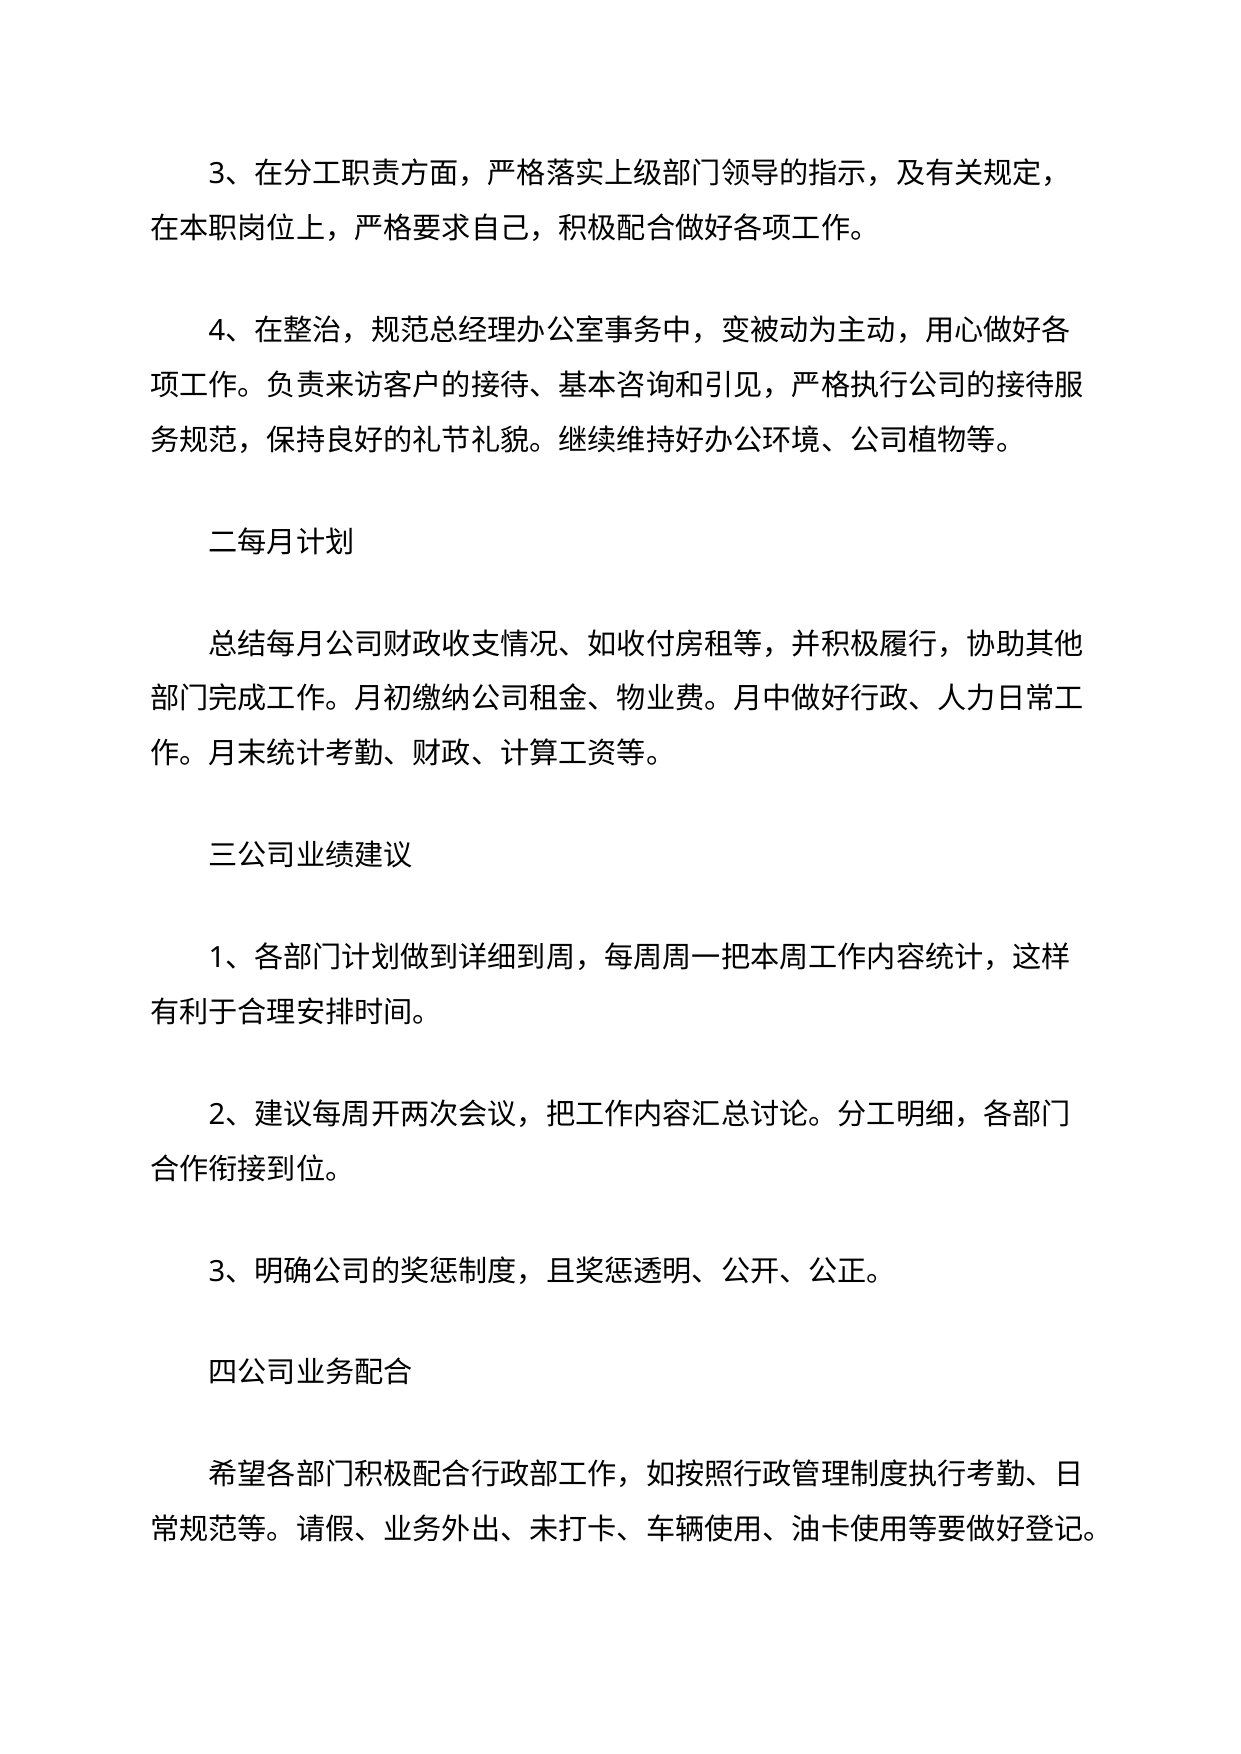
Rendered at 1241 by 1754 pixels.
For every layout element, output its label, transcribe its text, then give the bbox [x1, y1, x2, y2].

text 总结每月公司财政收支情况、如收付房租等，并积极履行，协助其他部门完成工作。月初缴纳公司租金、物业费。月中做好行政、人力日常工作。月末统计考勤、财政、计算工资等。 [150, 620, 1090, 772]
text 3、明确公司的奖惩制度，且奖惩透明、公开、公正。 [150, 1247, 1090, 1289]
text 四公司业务配合 [150, 1349, 1090, 1391]
text 1、各部门计划做到详细到周，每周周一把本周工作内容统计，这样有利于合理安排时间。 [150, 933, 1090, 1031]
text 三公司业绩建议 [150, 832, 1090, 874]
text 2、建议每周开两次会议，把工作内容汇总讨论。分工明细，各部门合作衔接到位。 [150, 1090, 1090, 1188]
text 3、在分工职责方面，严格落实上级部门领导的指示，及有关规定，在本职岗位上，严格要求自己，积极配合做好各项工作。 [150, 150, 1090, 247]
text 4、在整治，规范总经理办公室事务中，变被动为主动，用心做好各项工作。负责来访客户的接待、基本咨询和引见，严格执行公司的接待服务规范，保持良好的礼节礼貌。继续维持好办公环境、公司植物等。 [150, 307, 1090, 459]
text 希望各部门积极配合行政部工作，如按照行政管理制度执行考勤、日常规范等。请假、业务外出、未打卡、车辆使用、油卡使用等要做好登记。 [150, 1451, 1090, 1548]
text 二每月计划 [150, 518, 1090, 561]
